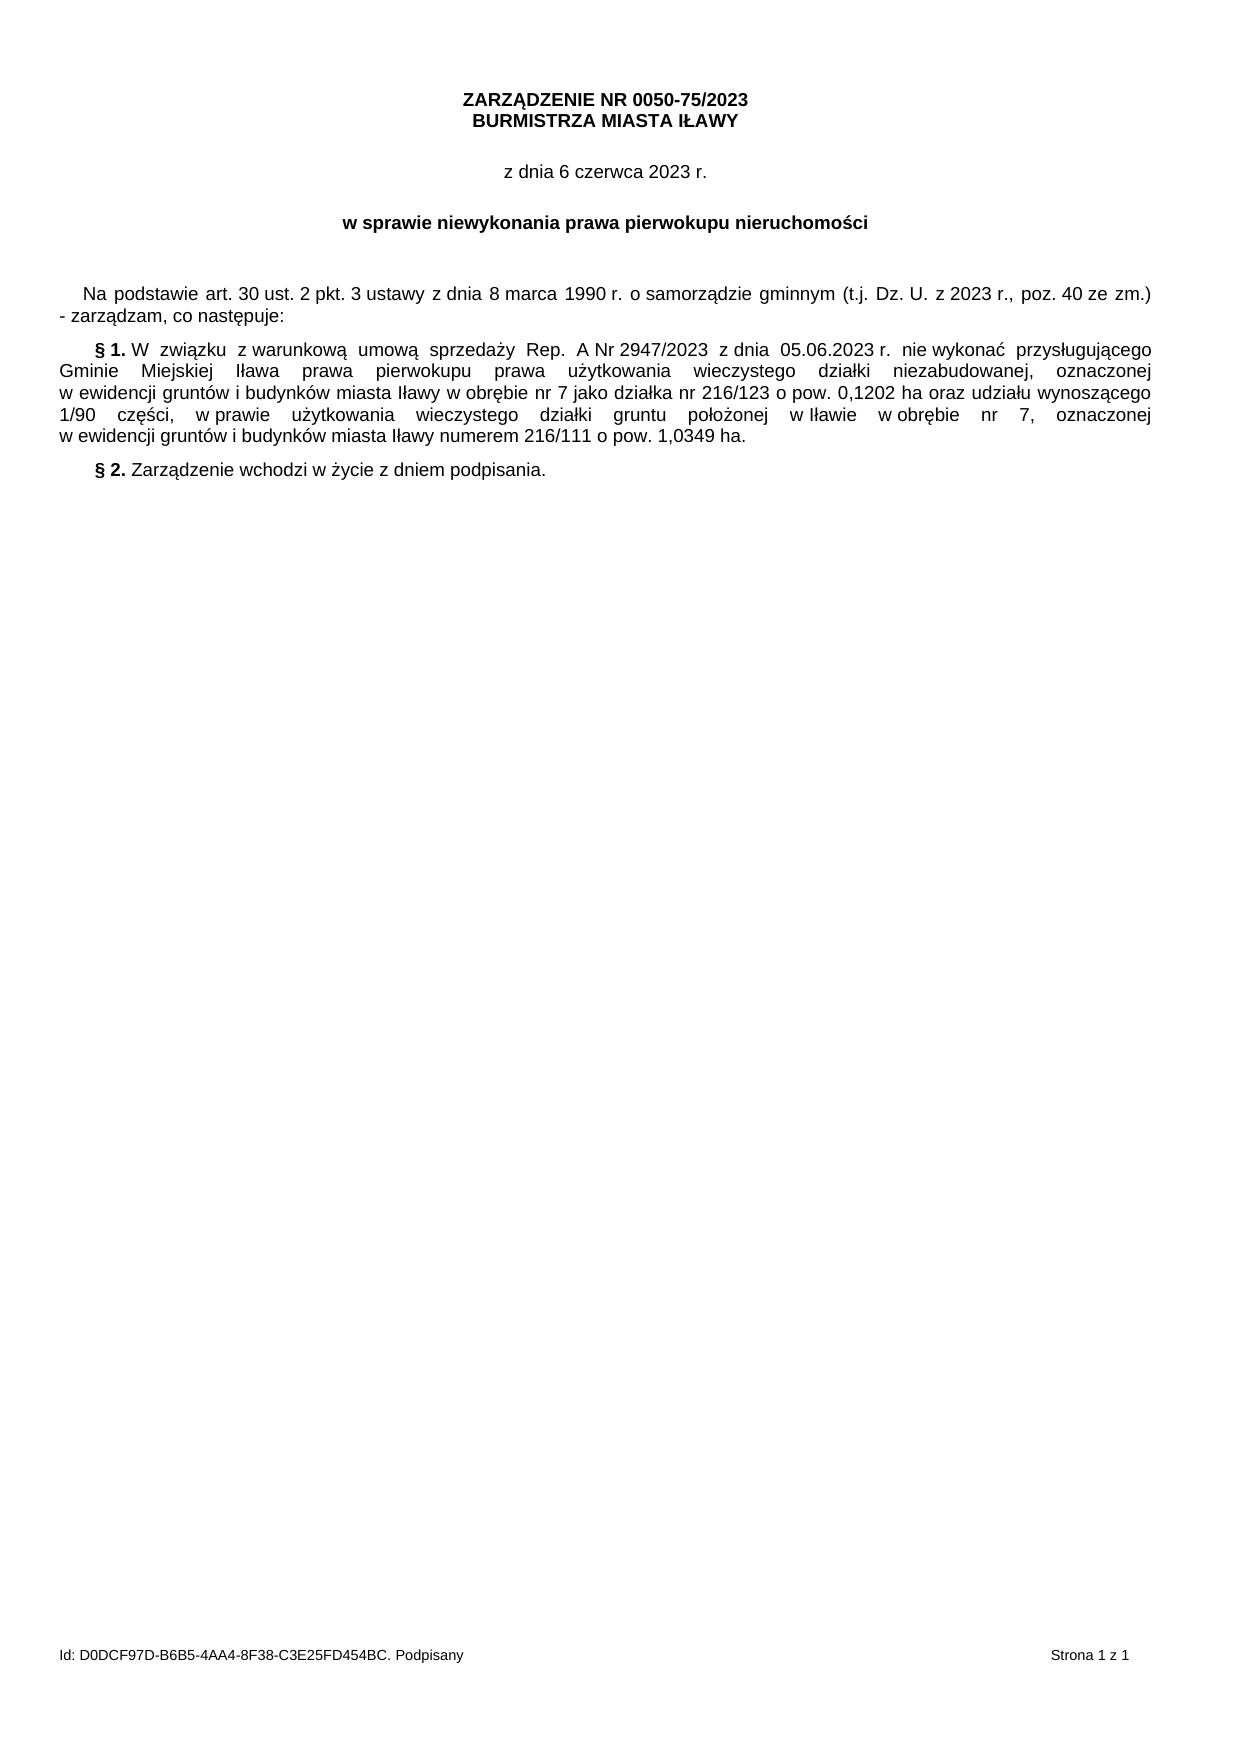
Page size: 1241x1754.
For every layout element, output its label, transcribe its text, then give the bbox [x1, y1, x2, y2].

text Na podstawie art. 30 ust. 2 pkt. 3 ustawy z dnia 8 marca 1990 r. o samorządzie gminnym (t.j. Dz. U. z 2023 r., poz. 40 ze zm.) - zarządzam, co następuje: [59, 283, 1152, 326]
text w sprawie niewykonania prawa pierwokupu nieruchomości [59, 212, 1152, 233]
text § 1. W związku z warunkową umową sprzedaży Rep. A Nr 2947/2023 z dnia 05.06.2023 r. nie wykonać przysługującego Gminie Miejskiej Iława prawa pierwokupu prawa użytkowania wieczystego działki niezabudowanej, oznaczonej w ewidencji gruntów i budynków miasta Iławy w obrębie nr 7 jako działka nr 216/123 o pow. 0,1202 ha oraz udziału wynoszącego 1/90 części, w prawie użytkowania wieczystego działki gruntu położonej w Iławie w obrębie nr 7, oznaczonej w ewidencji gruntów i budynków miasta Iławy numerem 216/111 o pow. 1,0349 ha. [59, 339, 1152, 447]
text Zarządzenie Nr 0050-75/2023 Burmistrza Miasta Iławy [59, 88, 1152, 132]
text § 2. Zarządzenie wchodzi w życie z dniem podpisania. [59, 459, 1152, 481]
text z dnia 6 czerwca 2023 r. [59, 161, 1152, 182]
